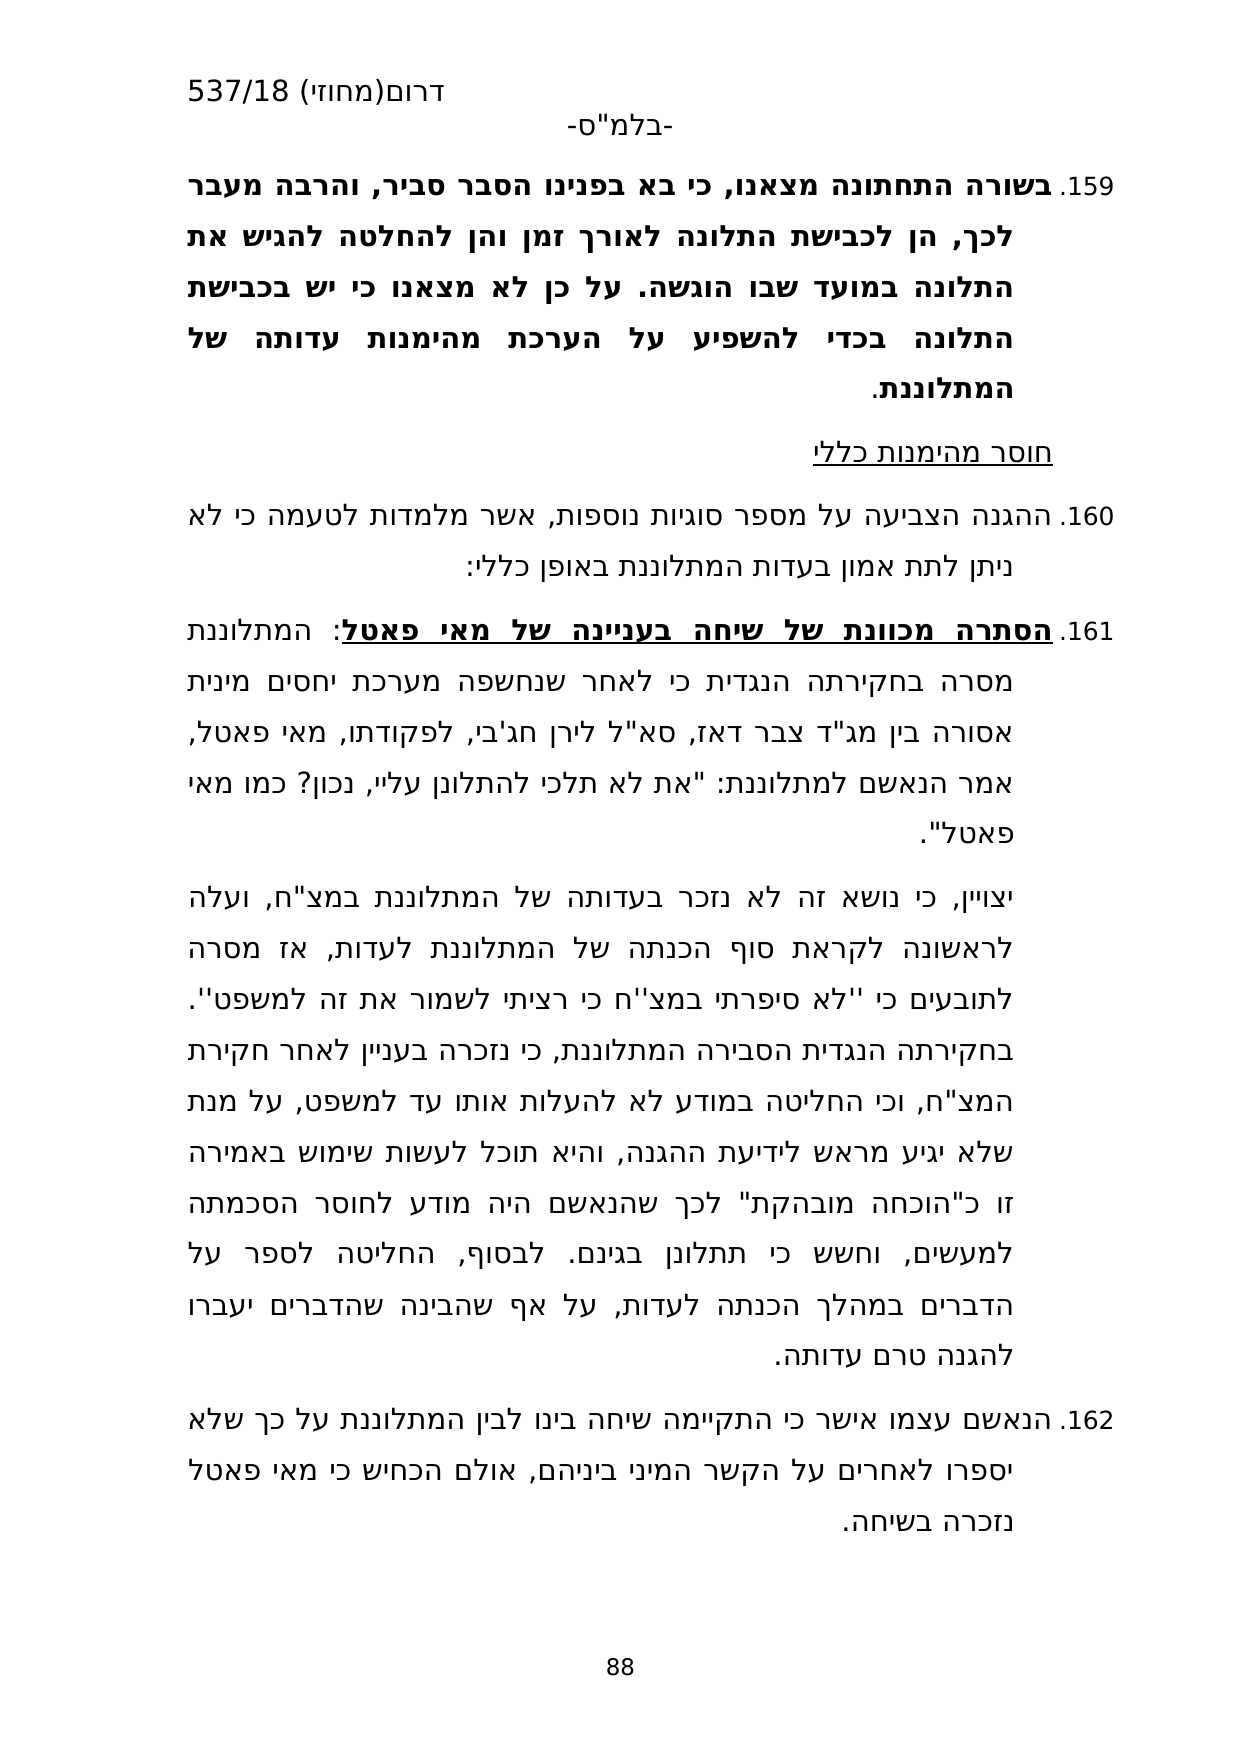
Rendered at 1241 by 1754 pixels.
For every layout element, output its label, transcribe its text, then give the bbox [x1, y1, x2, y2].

list הסתרה מכוונת של שיחה בעניינה של מאי פאטל: המתלוננת מסרה בחקירתה הנגדית כי לאחר שנחשפה מערכת יחסים מינית אסורה בין מג"ד צבר דאז, סא"ל לירן חג'בי, לפקודתו, מאי פאטל, אמר הנאשם למתלוננת: "את לא תלכי להתלונן עליי, נכון? כמו מאי פאטל". [187, 613, 1059, 851]
text יצויין, כי נושא זה לא נזכר בעדותה של המתלוננת במצ"ח, ועלה לראשונה לקראת סוף הכנתה של המתלוננת לעדות, אז מסרה לתובעים כי ''לא סיפרתי במצ''ח כי רציתי לשמור את זה למשפט''. בחקירתה הנגדית הסבירה המתלוננת, כי נזכרה בעניין לאחר חקירת המצ"ח, וכי החליטה במודע לא להעלות אותו עד למשפט, על מנת שלא יגיע מראש לידיעת ההגנה, והיא תוכל לעשות שימוש באמירה זו כ"הוכחה מובהקת" לכך שהנאשם היה מודע לחוסר הסכמתה למעשים, וחשש כי תתלונן בגינם. לבסוף, החליטה לספר על הדברים במהלך הכנתה לעדות, על אף שהבינה שהדברים יעברו להגנה טרם עדותה. [187, 880, 1015, 1373]
list בשורה התחתונה מצאנו, כי בא בפנינו הסבר סביר, והרבה מעבר לכך, הן לכבישת התלונה לאורך זמן והן להחלטה להגיש את התלונה במועד שבו הוגשה. על כן לא מצאנו כי יש בכבישת התלונה בכדי להשפיע על הערכת מהימנות עדותה של המתלוננת. [187, 168, 1059, 406]
text חוסר מהימנות כללי [187, 435, 1053, 469]
list הנאשם עצמו אישר כי התקיימה שיחה בינו לבין המתלוננת על כך שלא יספרו לאחרים על הקשר המיני ביניהם, אולם הכחיש כי מאי פאטל נזכרה בשיחה. [187, 1402, 1059, 1538]
list ההגנה הצביעה על מספר סוגיות נוספות, אשר מלמדות לטעמה כי לא ניתן לתת אמון בעדות המתלוננת באופן כללי: [187, 499, 1059, 584]
